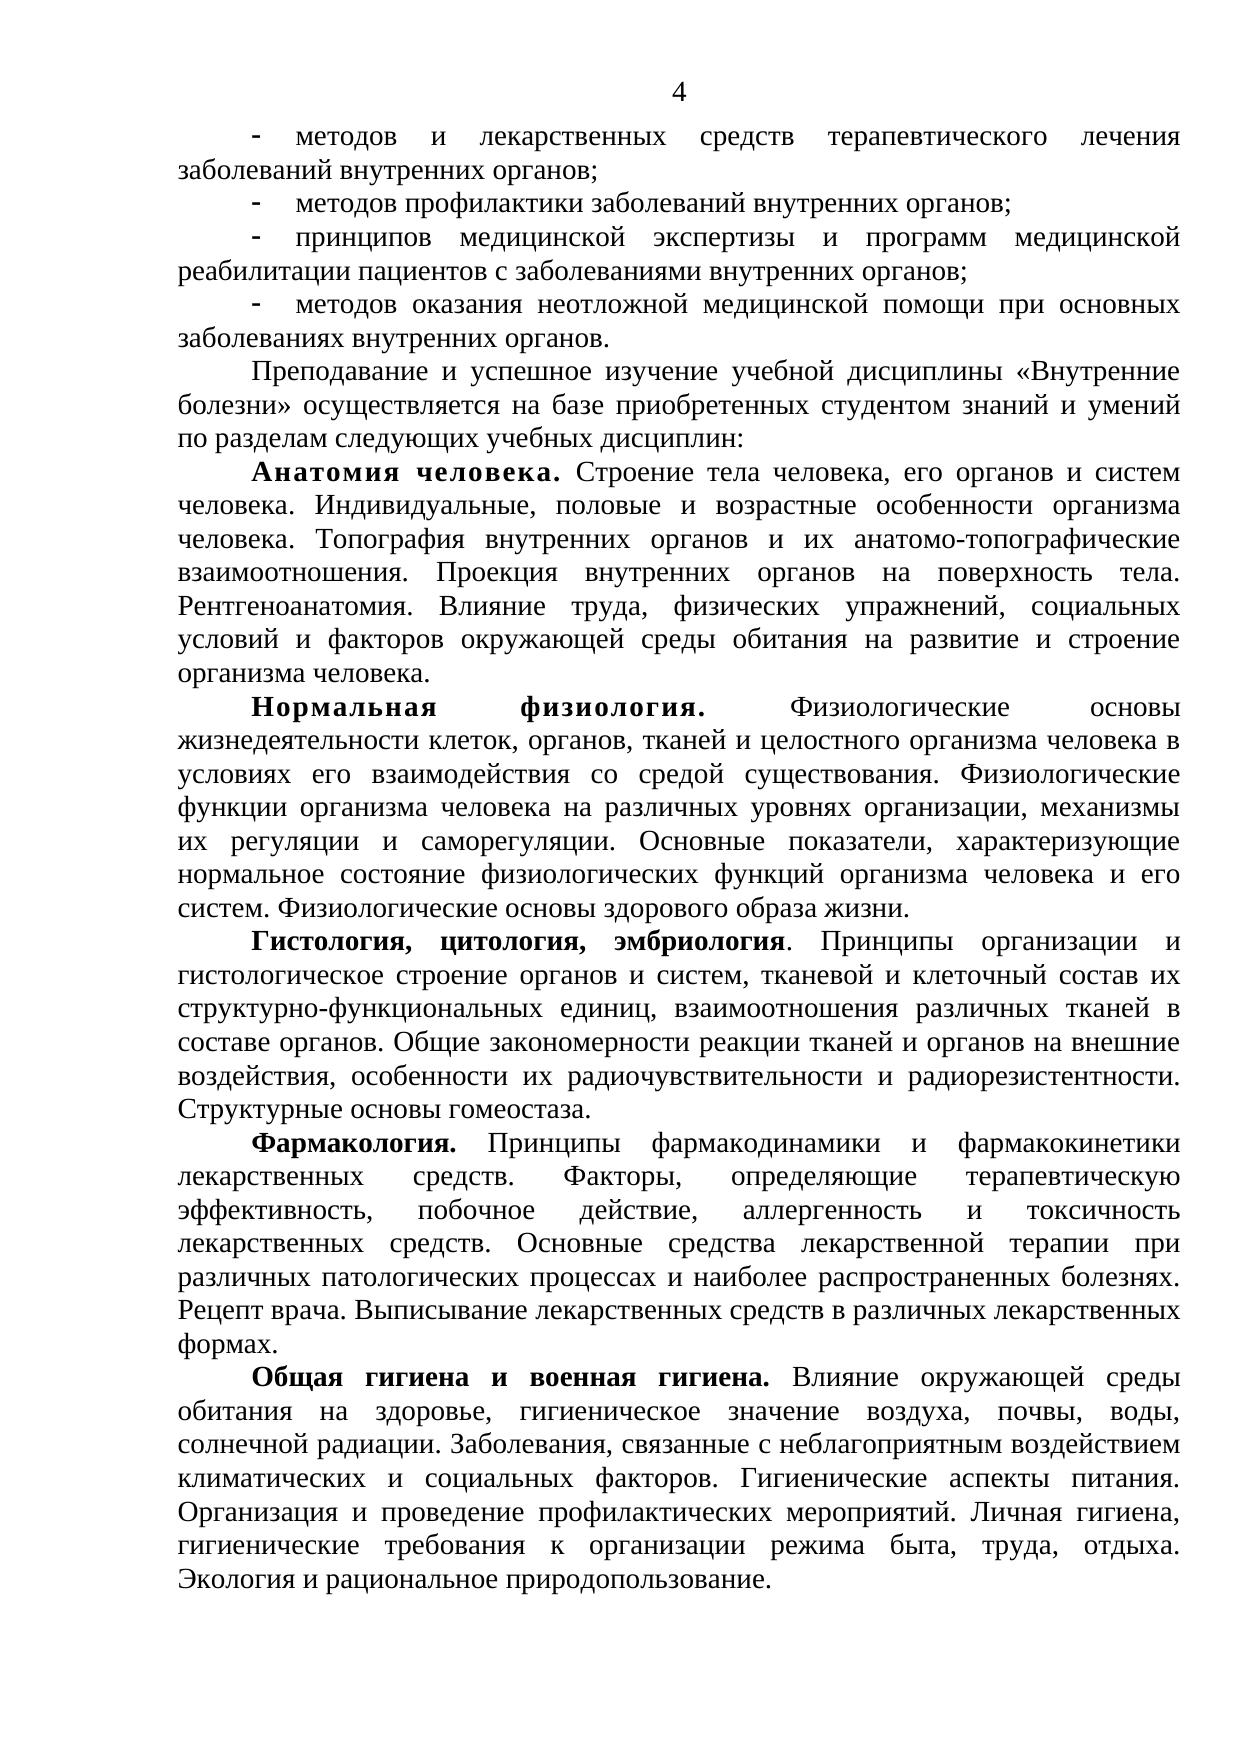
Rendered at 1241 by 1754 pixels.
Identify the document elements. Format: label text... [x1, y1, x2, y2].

text Анатомия человека. Строение тела человека, его органов и систем человека. Индивидуальные, половые и возрастные особенности организма человека. Топография внутренних органов и их анатомо-топографические взаимоотношения. Проекция внутренних органов на поверхность тела. Рентгеноанатомия. Влияние труда, физических упражнений, социальных условий и факторов окружающей среды обитания на развитие и строение организма человека. [177, 454, 1181, 689]
list методов профилактики заболеваний внутренних органов; [177, 185, 1181, 219]
text Фармакология. Принципы фармакодинамики и фармакокинетики лекарственных средств. Факторы, определяющие терапевтическую эффективность, побочное действие, аллергенность и токсичность лекарственных средств. Основные средства лекарственной терапии при различных патологических процессах и наиболее распространенных болезнях. Рецепт врача. Выписывание лекарственных средств в различных лекарственных формах. [177, 1125, 1181, 1359]
text Гистология, цитология, эмбриология. Принципы организации и гистологическое строение органов и систем, тканевой и клеточный состав их структурно-функциональных единиц, взаимоотношения различных тканей в составе органов. Общие закономерности реакции тканей и органов на внешние воздействия, особенности их радиочувствительности и радиорезистентности. Структурные основы гомеостаза. [177, 923, 1181, 1125]
text Нормальная физиология. Физиологические основы жизнедеятельности клеток, органов, тканей и целостного организма человека в условиях его взаимодействия со средой существования. Физиологические функции организма человека на различных уровнях организации, механизмы их регуляции и саморегуляции. Основные показатели, характеризующие нормальное состояние физиологических функций организма человека и его систем. Физиологические основы здорового образа жизни. [177, 689, 1181, 923]
text Преподавание и успешное изучение учебной дисциплины «Внутренние болезни» осуществляется на базе приобретенных студентом знаний и умений по разделам следующих учебных дисциплин: [177, 353, 1181, 454]
list методов и лекарственных средств терапевтического лечения заболеваний внутренних органов; [177, 118, 1181, 185]
text Общая гигиена и военная гигиена. Влияние окружающей среды обитания на здоровье, гигиеническое значение воздуха, почвы, воды, солнечной радиации. Заболевания, связанные с неблагоприятным воздействием климатических и социальных факторов. Гигиенические аспекты питания. Организация и проведение профилактических мероприятий. Личная гигиена, гигиенические требования к организации режима быта, труда, отдыха. Экология и рациональное природопользование. [177, 1359, 1181, 1594]
list методов оказания неотложной медицинской помощи при основных заболеваниях внутренних органов. [177, 286, 1181, 353]
list принципов медицинской экспертизы и программ медицинской реабилитации пациентов с заболеваниями внутренних органов; [177, 219, 1181, 286]
